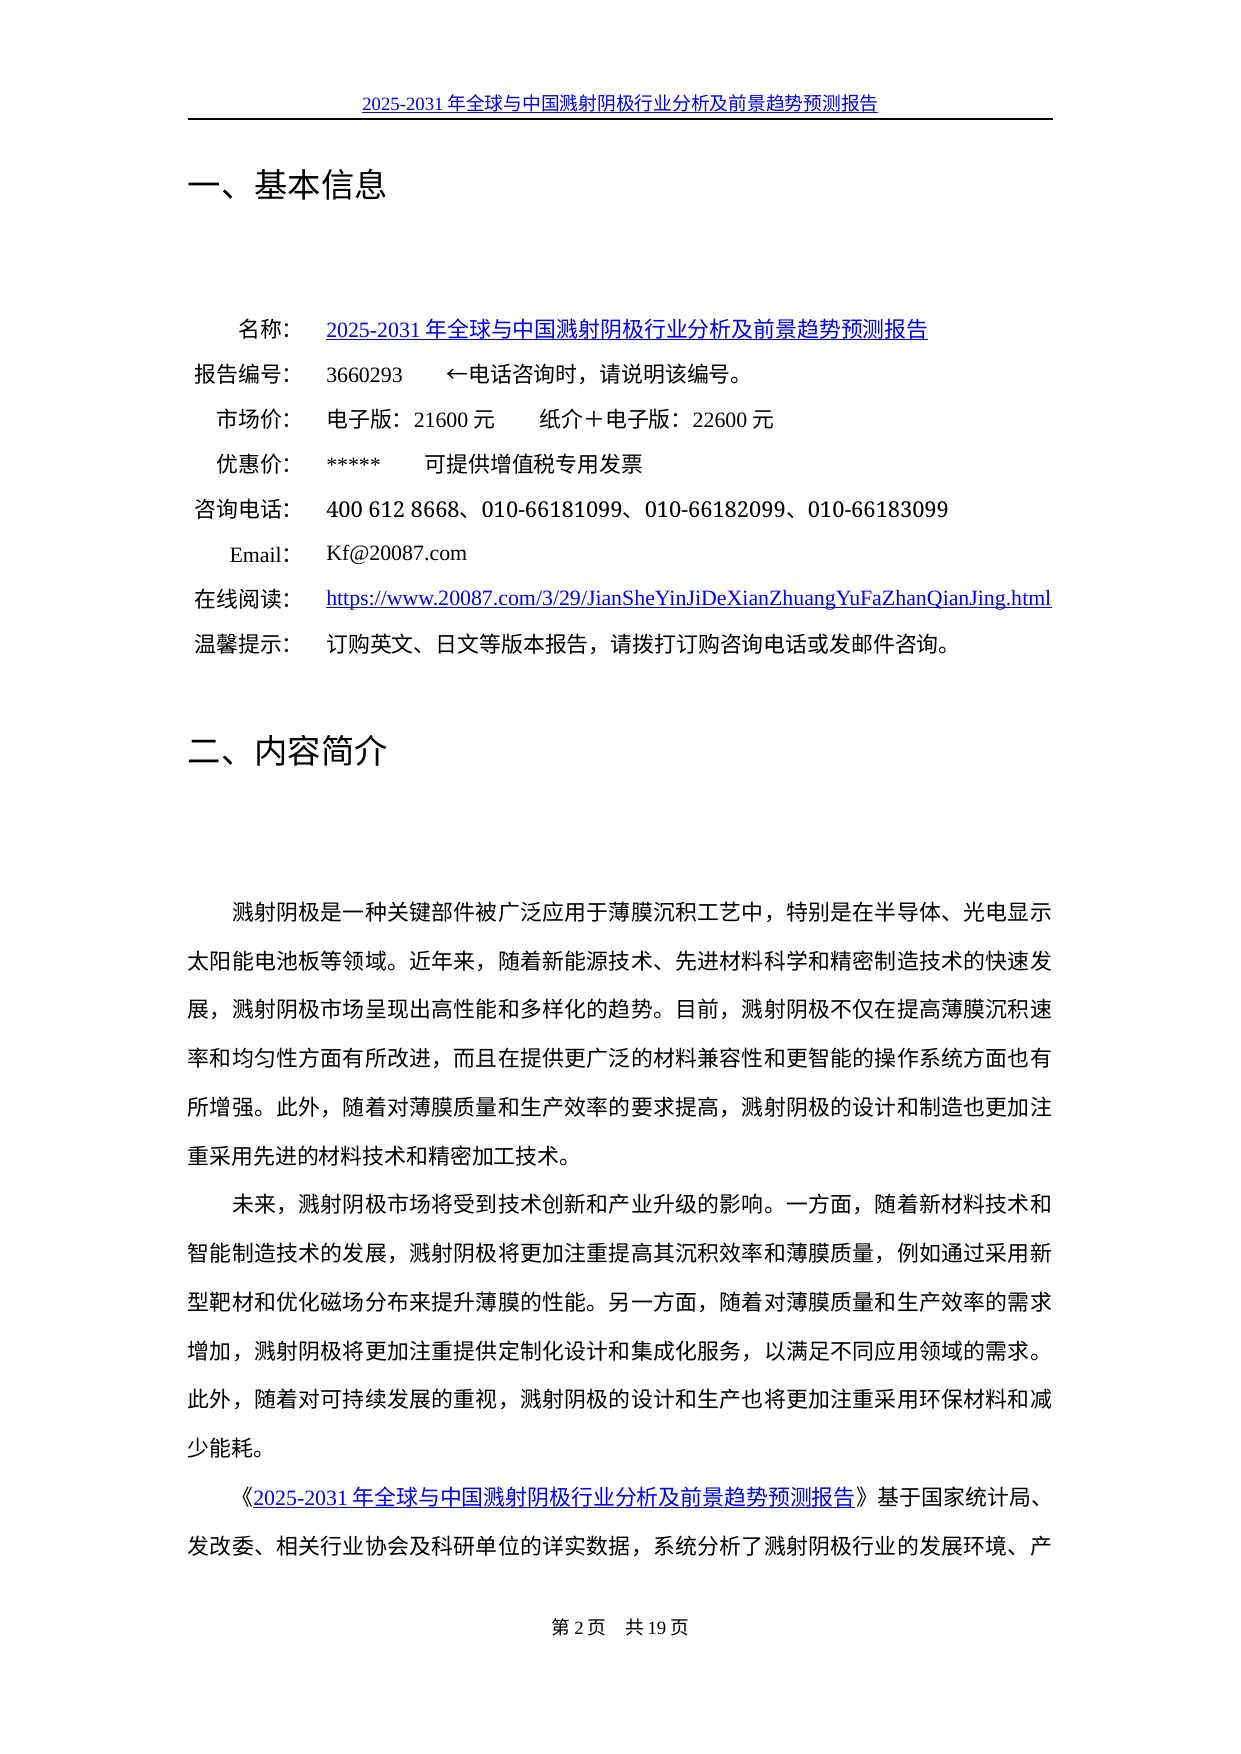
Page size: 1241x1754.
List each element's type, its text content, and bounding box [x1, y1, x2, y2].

table_cell 温馨提示： [167, 627, 315, 672]
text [187, 894, 1053, 1561]
table_cell Kf@20087.com [315, 537, 1073, 582]
table_cell 3660293 ←电话咨询时，请说明该编号。 [315, 357, 1073, 402]
table_cell 市场价： [167, 402, 315, 447]
table_cell 报告编号： [167, 357, 315, 402]
title 二、内容简介 [187, 717, 1053, 782]
table_cell 在线阅读： [167, 582, 315, 627]
table_cell Email： [167, 537, 315, 582]
table_cell 优惠价： [167, 447, 315, 492]
title 一、基本信息 [187, 150, 1053, 215]
table_cell [315, 582, 1073, 627]
table_cell ***** 可提供增值税专用发票 [315, 447, 1073, 492]
table_header 名称： [167, 312, 315, 357]
table_cell 400 612 8668、010-66181099、010-66182099、010-66183099 [315, 492, 1073, 537]
table_header 2025-2031年全球与中国溅射阴极行业分析及前景趋势预测报告 [315, 312, 1073, 357]
table_cell 咨询电话： [167, 492, 315, 537]
table_cell 电子版：21600 元 纸介＋电子版：22600 元 [315, 402, 1073, 447]
table_cell 订购英文、日文等版本报告，请拨打订购咨询电话或发邮件咨询。 [315, 627, 1073, 672]
